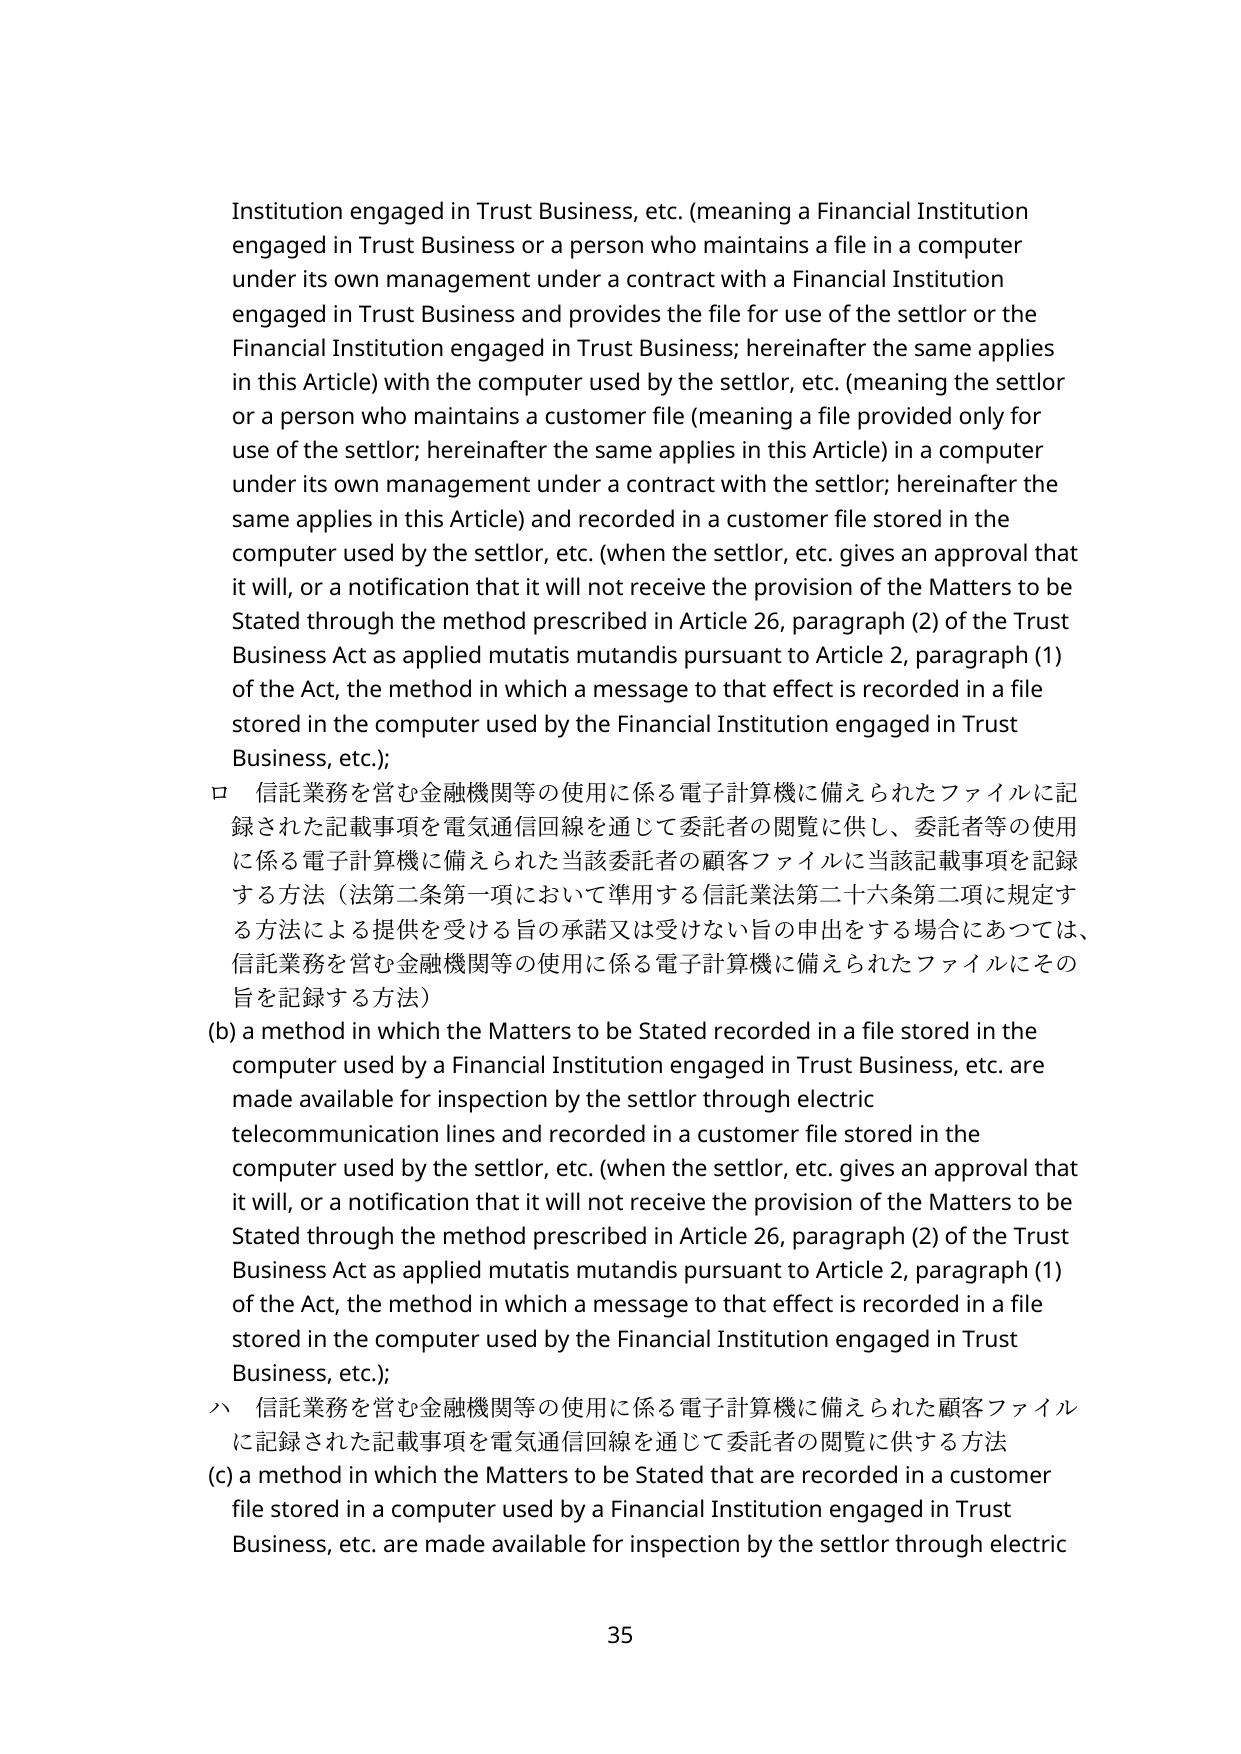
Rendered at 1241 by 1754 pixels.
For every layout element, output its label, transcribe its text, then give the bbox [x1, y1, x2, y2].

text (b) a method in which the Matters to be Stated recorded in a file stored in the computer used by a Financial Institution engaged in Trust Business, etc. are made available for inspection by the settlor through electric telecommunication lines and recorded in a customer file stored in the computer used by the settlor, etc. (when the settlor, etc. gives an approval that it will, or a notification that it will not receive the provision of the Matters to be Stated through the method prescribed in Article 26, paragraph (2) of the Trust Business Act as applied mutatis mutandis pursuant to Article 2, paragraph (1) of the Act, the method in which a message to that effect is recorded in a file stored in the computer used by the Financial Institution engaged in Trust Business, etc.); [207, 1014, 1079, 1389]
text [207, 194, 1079, 774]
text ロ 信託業務を営む金融機関等の使用に係る電子計算機に備えられたファイルに記録された記載事項を電気通信回線を通じて委託者の閲覧に供し、委託者等の使用に係る電子計算機に備えられた当該委託者の顧客ファイルに当該記載事項を記録する方法（法第二条第一項において準用する信託業法第二十六条第二項に規定する方法による提供を受ける旨の承諾又は受けない旨の申出をする場合にあつては、信託業務を営む金融機関等の使用に係る電子計算機に備えられたファイルにその旨を記録する方法） [207, 774, 1079, 1014]
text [207, 1458, 1079, 1560]
text ハ 信託業務を営む金融機関等の使用に係る電子計算機に備えられた顧客ファイルに記録された記載事項を電気通信回線を通じて委託者の閲覧に供する方法 [207, 1389, 1079, 1458]
